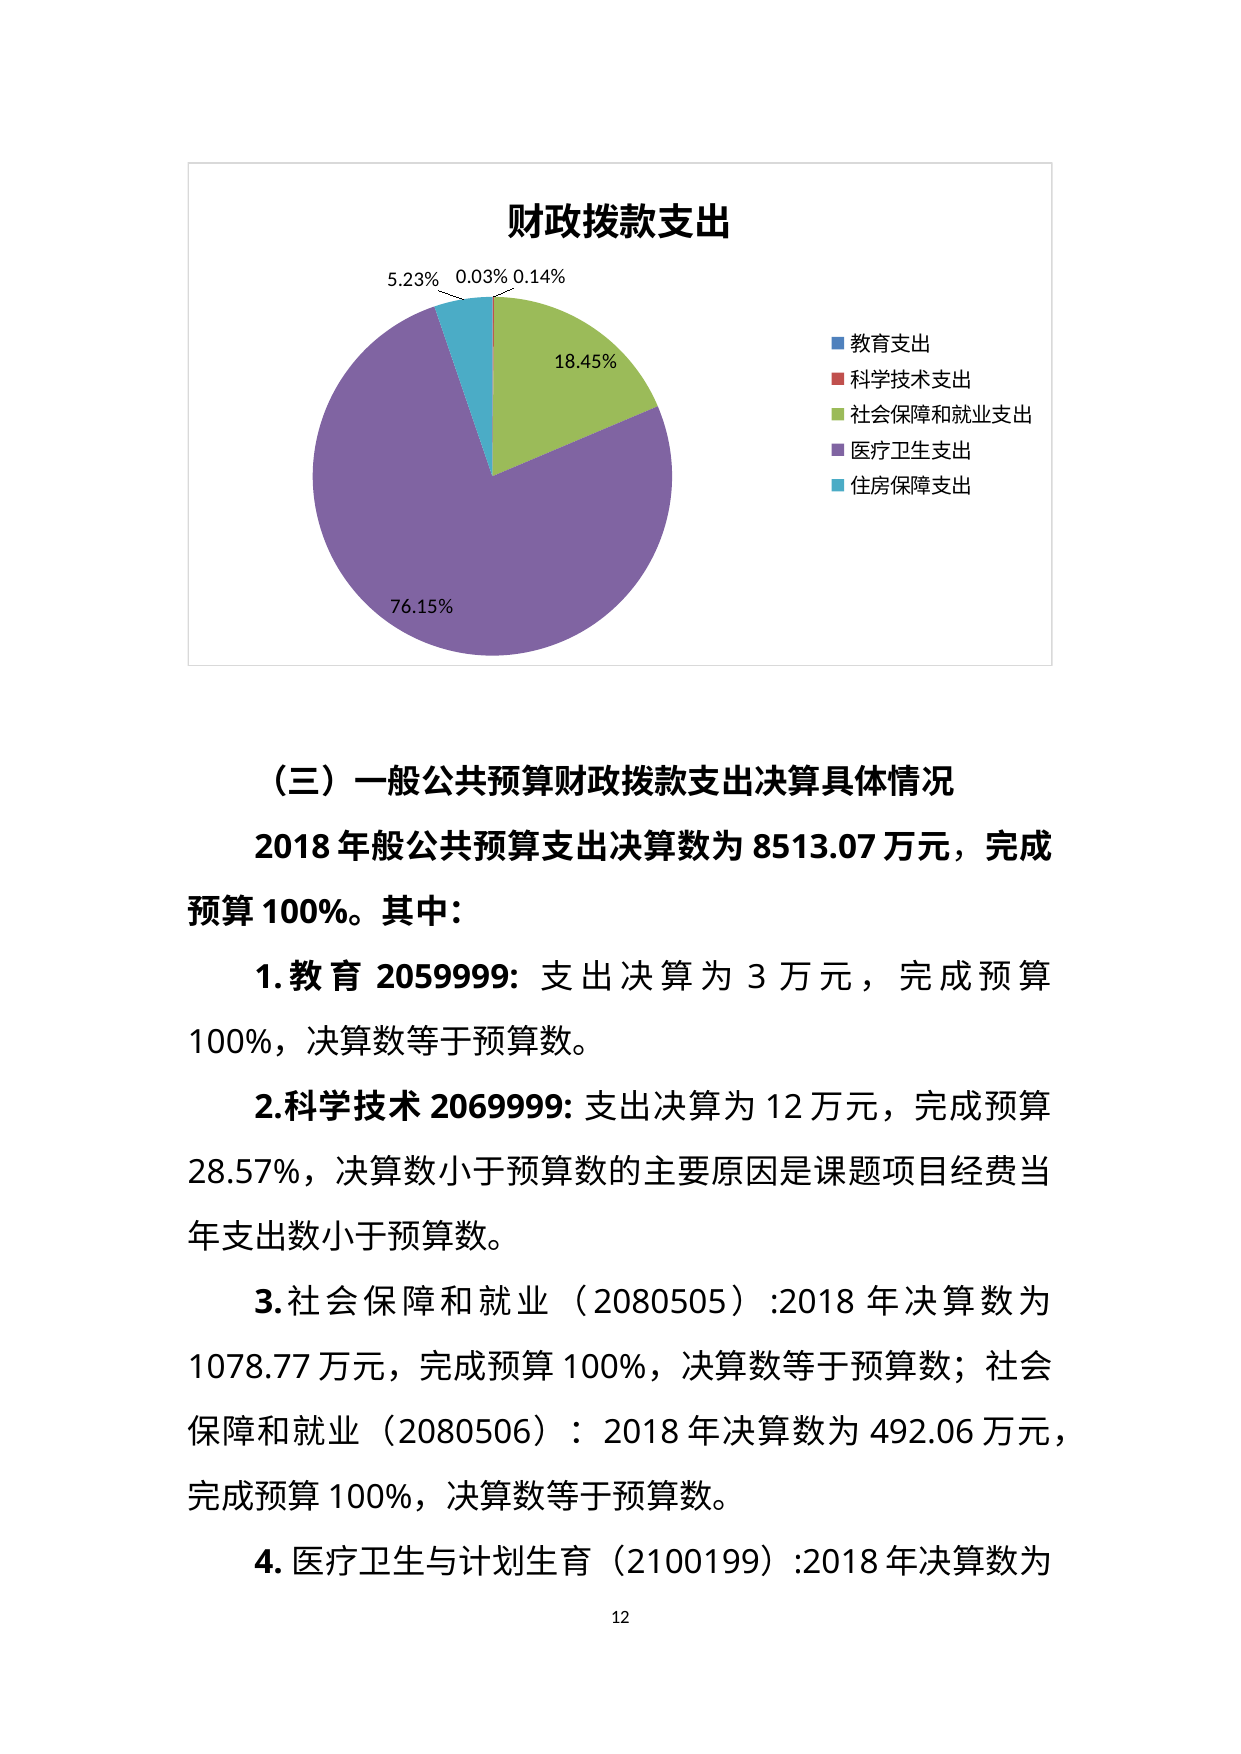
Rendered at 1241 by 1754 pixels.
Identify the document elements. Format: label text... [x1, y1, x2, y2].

text （三）一般公共预算财政拨款支出决算具体情况 [187, 747, 1053, 812]
text 2.科学技术2069999: 支出决算为12万元，完成预算28.57%，决算数小于预算数的主要原因是课题项目经费当年支出数小于预算数。 [187, 1072, 1053, 1267]
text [187, 1527, 1053, 1592]
text 1.教育2059999: 支出决算为3万元，完成预算100%，决算数等于预算数。 [187, 942, 1053, 1072]
text 3.社会保障和就业（2080505）:2018年决算数为1078.77万元，完成预算100%，决算数等于预算数；社会保障和就业（2080506）：2018年决算数为492.06万元，完成预算100%，决算数等于预算数。 [187, 1267, 1053, 1527]
text 2018年般公共预算支出决算数为8513.07万元，完成预算100%。其中： [187, 812, 1053, 942]
